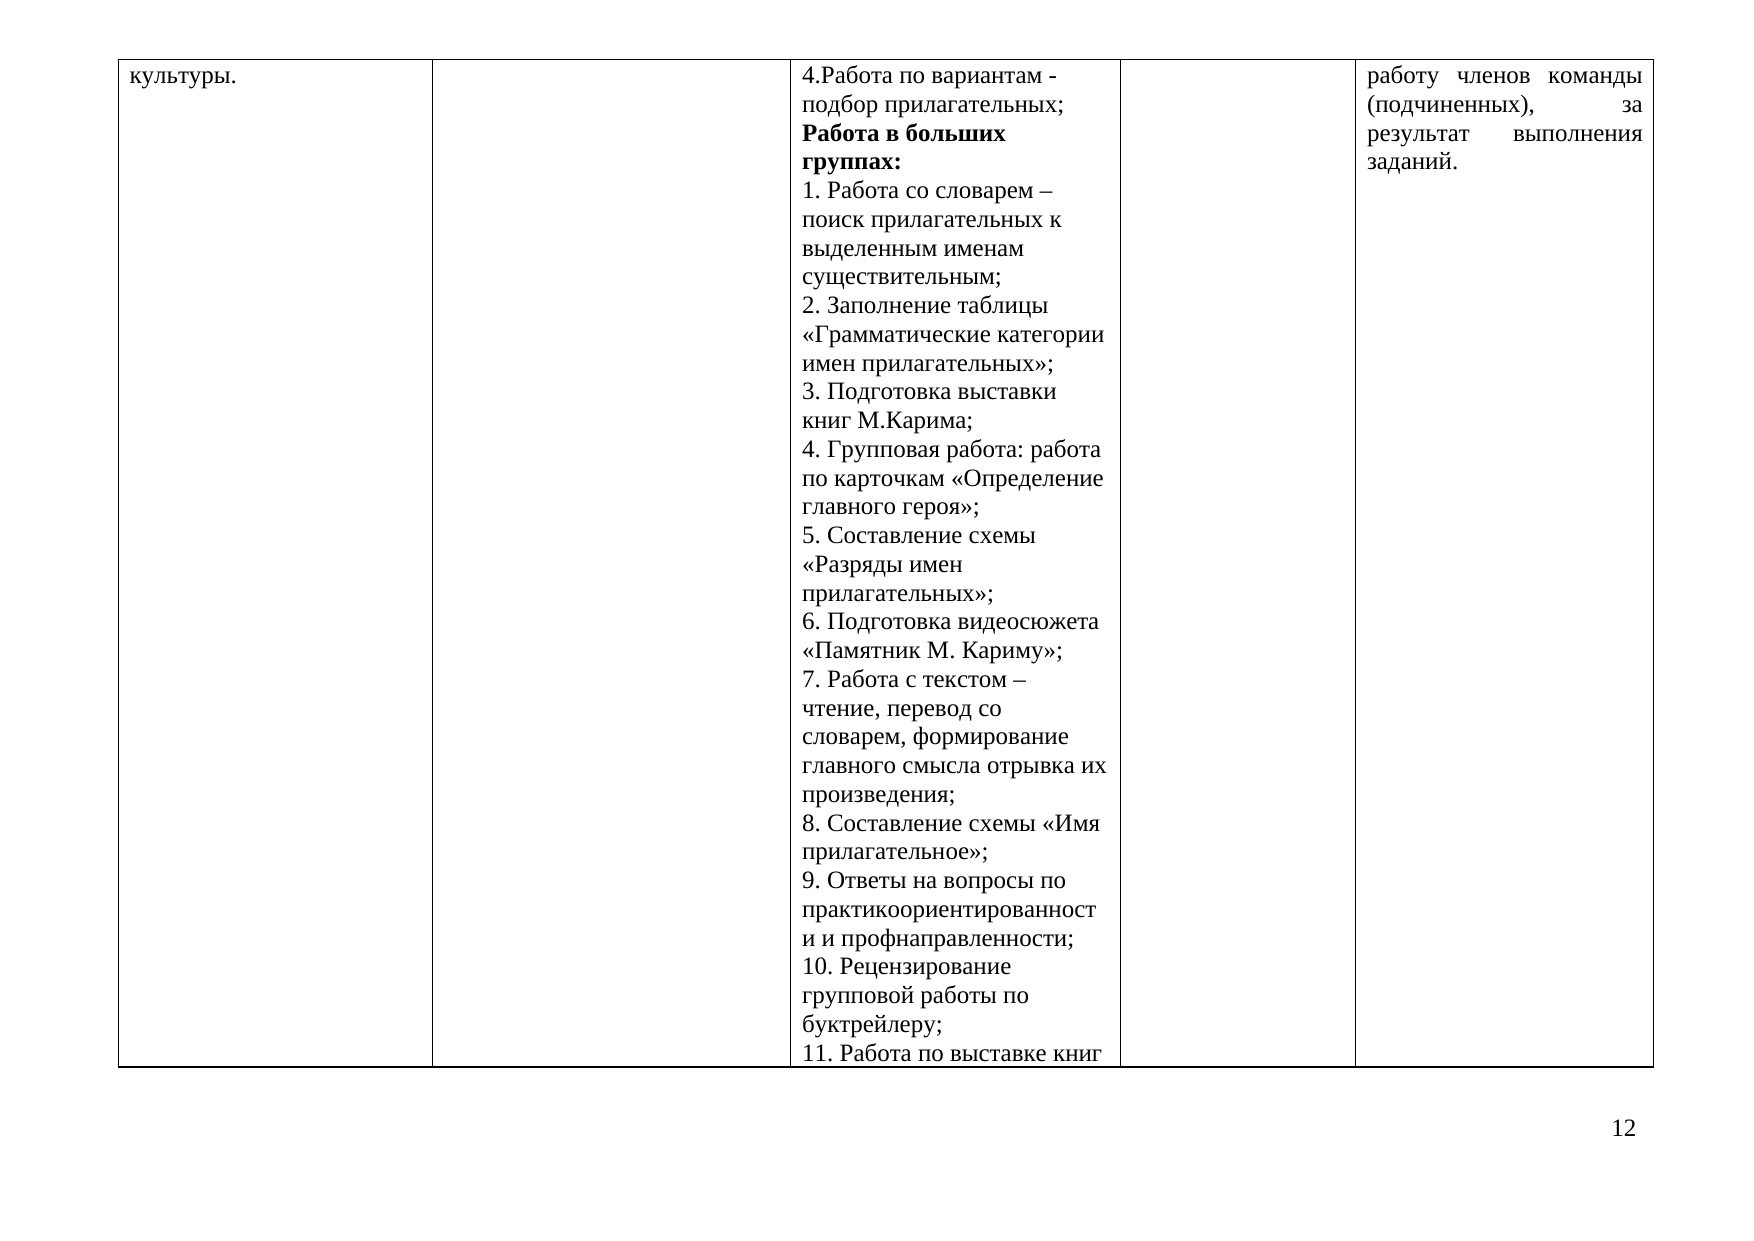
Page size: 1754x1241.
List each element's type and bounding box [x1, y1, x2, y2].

table_cell [1356, 60, 1653, 1066]
table_cell [433, 60, 790, 1066]
table_cell [119, 60, 432, 1066]
table_cell [791, 60, 1120, 1066]
table_cell [1121, 60, 1355, 1066]
